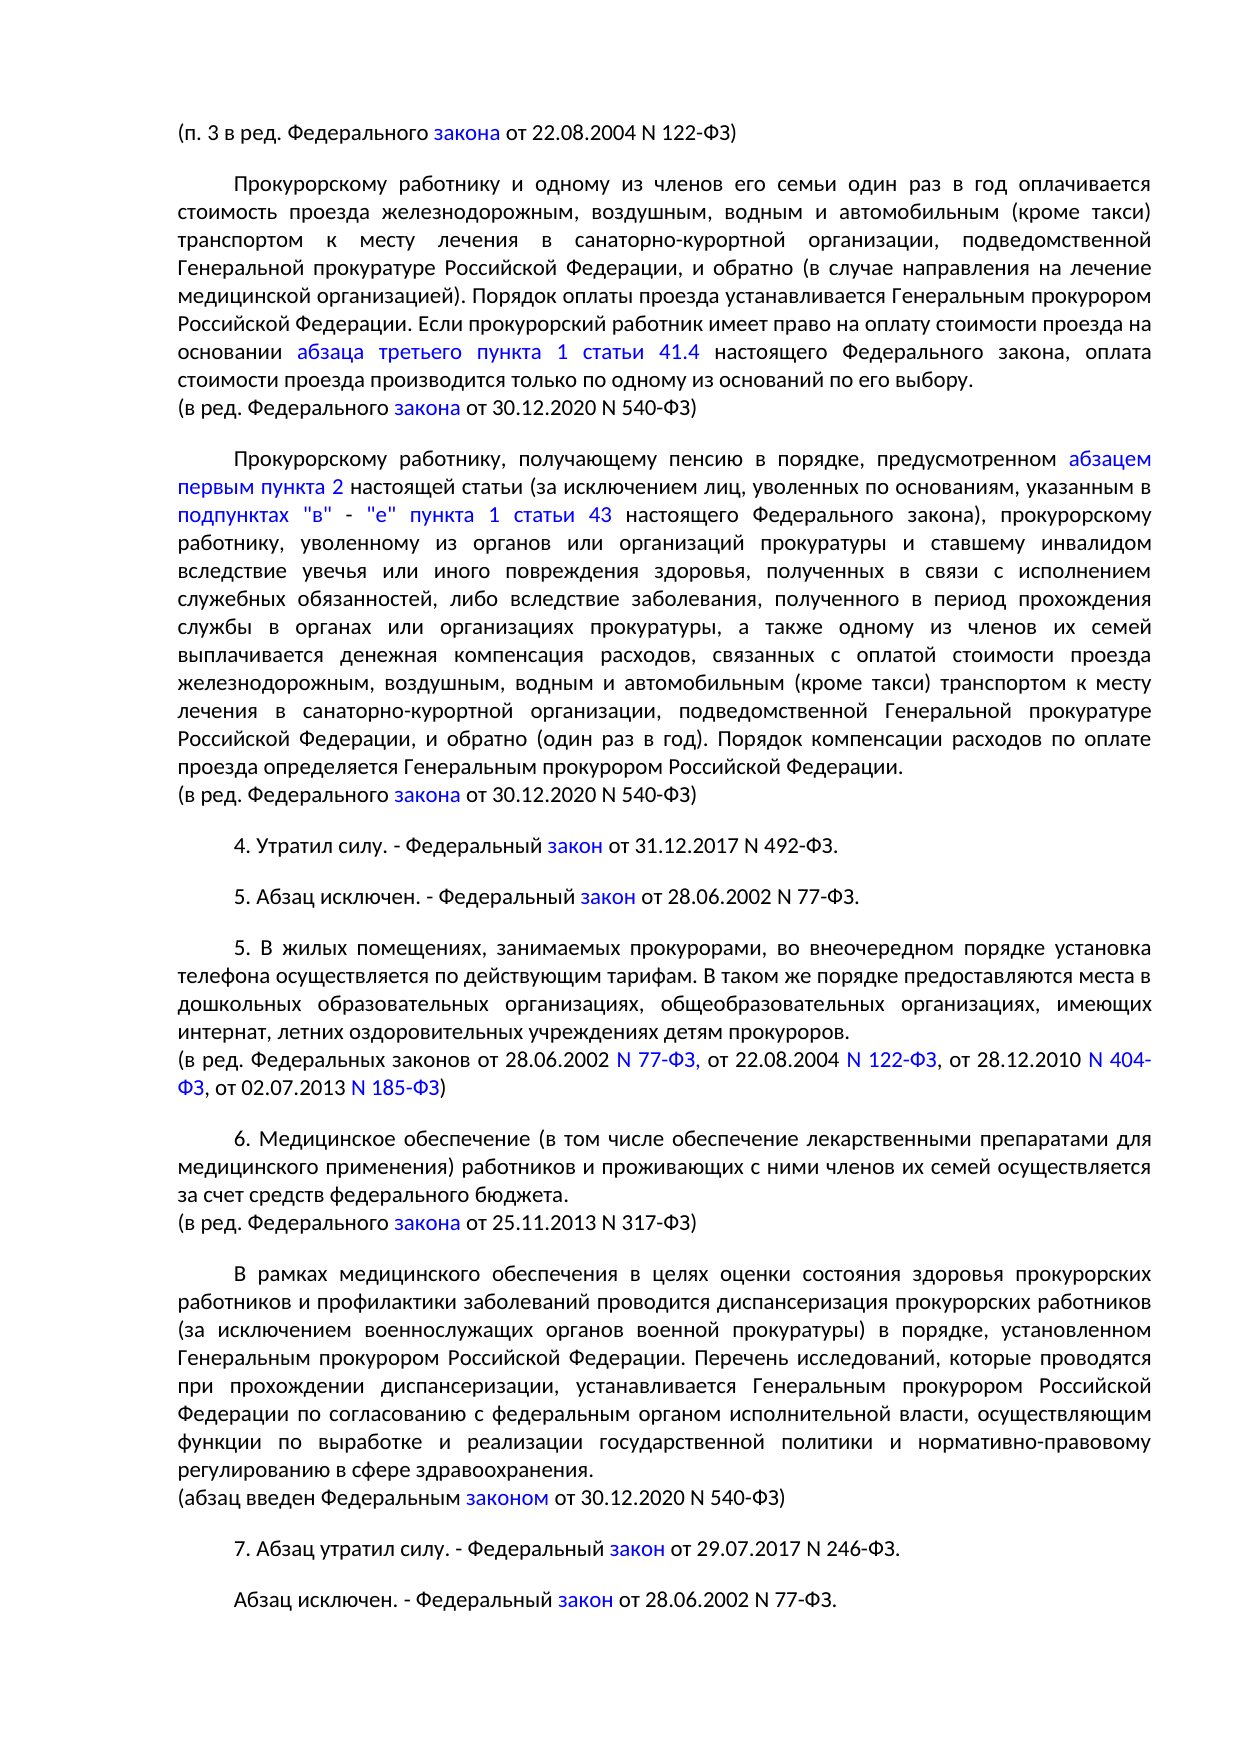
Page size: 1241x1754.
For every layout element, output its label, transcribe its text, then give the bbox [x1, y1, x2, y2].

text Прокурорскому работнику и одному из членов его семьи один раз в год оплачивается стоимость проезда железнодорожным, воздушным, водным и автомобильным (кроме такси) транспортом к месту лечения в санаторно-курортной организации, подведомственной Генеральной прокуратуре Российской Федерации, и обратно (в случае направления на лечение медицинской организацией). Порядок оплаты проезда устанавливается Генеральным прокурором Российской Федерации. Если прокурорский работник имеет право на оплату стоимости проезда на основании абзаца третьего пункта 1 статьи 41.4 настоящего Федерального закона, оплата стоимости проезда производится только по одному из оснований по его выбору. [177, 169, 1152, 393]
text (абзац введен Федеральным законом от 30.12.2020 N 540-ФЗ) [177, 1483, 1152, 1511]
text 7. Абзац утратил силу. - Федеральный закон от 29.07.2017 N 246-ФЗ. [177, 1534, 1152, 1562]
text (п. 3 в ред. Федерального закона от 22.08.2004 N 122-ФЗ) [177, 118, 1152, 146]
text (в ред. Федерального закона от 25.11.2013 N 317-ФЗ) [177, 1208, 1152, 1236]
text (в ред. Федеральных законов от 28.06.2002 N 77-ФЗ, от 22.08.2004 N 122-ФЗ, от 28.12.2010 N 404-ФЗ, от 02.07.2013 N 185-ФЗ) [177, 1045, 1152, 1101]
text 5. Абзац исключен. - Федеральный закон от 28.06.2002 N 77-ФЗ. [177, 882, 1152, 910]
text 6. Медицинское обеспечение (в том числе обеспечение лекарственными препаратами для медицинского применения) работников и проживающих с ними членов их семей осуществляется за счет средств федерального бюджета. [177, 1124, 1152, 1208]
text 5. В жилых помещениях, занимаемых прокурорами, во внеочередном порядке установка телефона осуществляется по действующим тарифам. В таком же порядке предоставляются места в дошкольных образовательных организациях, общеобразовательных организациях, имеющих интернат, летних оздоровительных учреждениях детям прокуроров. [177, 933, 1152, 1045]
text (в ред. Федерального закона от 30.12.2020 N 540-ФЗ) [177, 393, 1152, 421]
text Абзац исключен. - Федеральный закон от 28.06.2002 N 77-ФЗ. [177, 1585, 1152, 1613]
text (в ред. Федерального закона от 30.12.2020 N 540-ФЗ) [177, 780, 1152, 808]
text В рамках медицинского обеспечения в целях оценки состояния здоровья прокурорских работников и профилактики заболеваний проводится диспансеризация прокурорских работников (за исключением военнослужащих органов военной прокуратуры) в порядке, установленном Генеральным прокурором Российской Федерации. Перечень исследований, которые проводятся при прохождении диспансеризации, устанавливается Генеральным прокурором Российской Федерации по согласованию с федеральным органом исполнительной власти, осуществляющим функции по выработке и реализации государственной политики и нормативно-правовому регулированию в сфере здравоохранения. [177, 1259, 1152, 1483]
text 4. Утратил силу. - Федеральный закон от 31.12.2017 N 492-ФЗ. [177, 831, 1152, 859]
text Прокурорскому работнику, получающему пенсию в порядке, предусмотренном абзацем первым пункта 2 настоящей статьи (за исключением лиц, уволенных по основаниям, указанным в подпунктах "в" - "е" пункта 1 статьи 43 настоящего Федерального закона), прокурорскому работнику, уволенному из органов или организаций прокуратуры и ставшему инвалидом вследствие увечья или иного повреждения здоровья, полученных в связи с исполнением служебных обязанностей, либо вследствие заболевания, полученного в период прохождения службы в органах или организациях прокуратуры, а также одному из членов их семей выплачивается денежная компенсация расходов, связанных с оплатой стоимости проезда железнодорожным, воздушным, водным и автомобильным (кроме такси) транспортом к месту лечения в санаторно-курортной организации, подведомственной Генеральной прокуратуре Российской Федерации, и обратно (один раз в год). Порядок компенсации расходов по оплате проезда определяется Генеральным прокурором Российской Федерации. [177, 444, 1152, 780]
